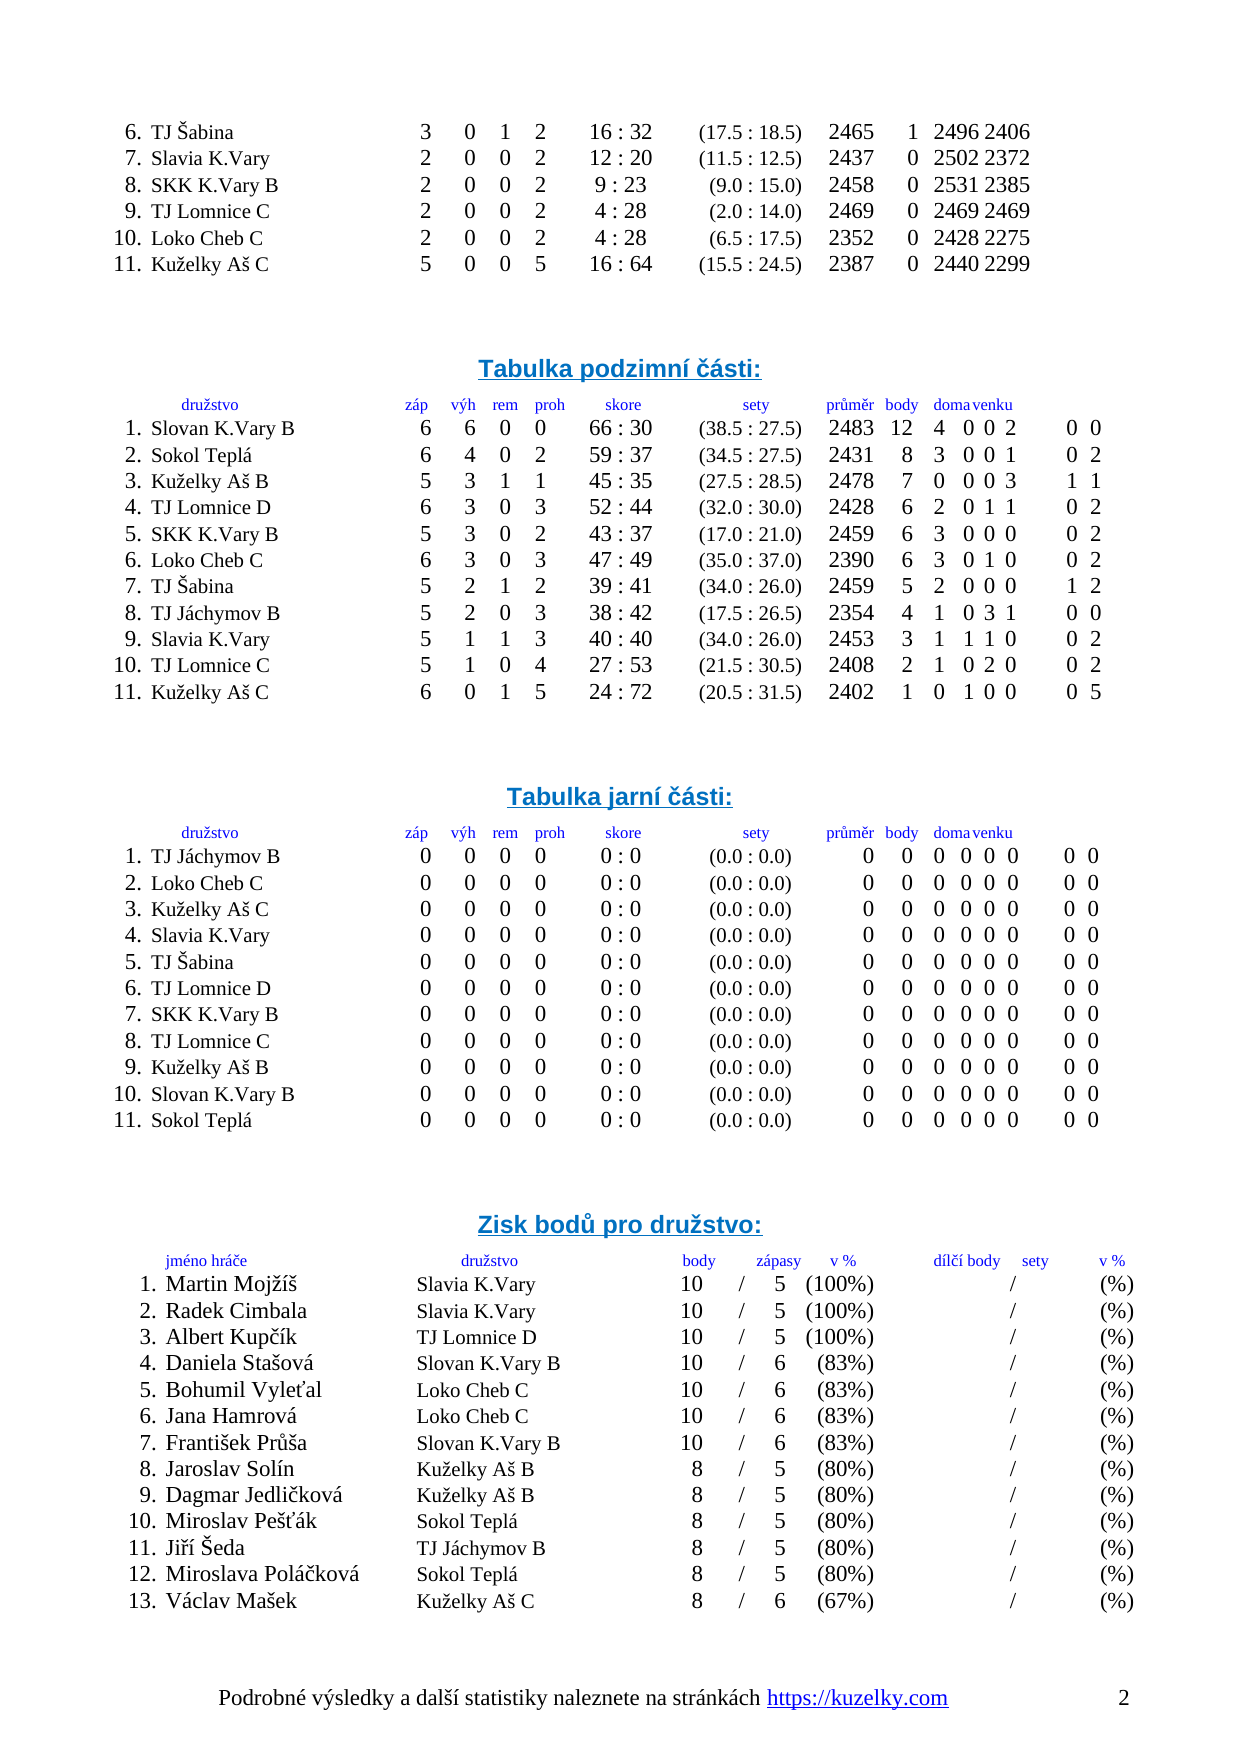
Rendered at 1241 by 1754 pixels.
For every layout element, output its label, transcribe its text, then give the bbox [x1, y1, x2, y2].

text 3. Kuželky Aš B 5 3 1 1 45 : 35 (27.5 : 28.5) 2478 7 0 0 0 3 1 1 [106, 467, 1134, 493]
text 5. Bohumil Vyleťal Loko Cheb C 10 / 6 (83%) / (%) [106, 1376, 1134, 1402]
text 11. Kuželky Aš C 6 0 1 5 24 : 72 (20.5 : 31.5) 2402 1 0 1 0 0 0 5 [106, 678, 1134, 704]
text 1. TJ Jáchymov B 0 0 0 0 0 : 0 (0.0 : 0.0) 0 0 0 0 0 0 0 0 [106, 842, 1134, 869]
text 9. TJ Lomnice C 2 0 0 2 4 : 28 (2.0 : 14.0) 2469 0 2469 2469 [106, 197, 1134, 223]
text 10. Miroslav Pešťák Sokol Teplá 8 / 5 (80%) / (%) [106, 1508, 1134, 1534]
text 8. TJ Jáchymov B 5 2 0 3 38 : 42 (17.5 : 26.5) 2354 4 1 0 3 1 0 0 [106, 599, 1134, 625]
text družstvo záp výh rem proh skore sety průměr body doma venku [106, 823, 1134, 842]
text družstvo záp výh rem proh skore sety průměr body doma venku [106, 395, 1134, 414]
text Tabulka jarní části: [94, 782, 1145, 811]
text 11. Jiří Šeda TJ Jáchymov B 8 / 5 (80%) / (%) [106, 1534, 1134, 1560]
text 6. Loko Cheb C 6 3 0 3 47 : 49 (35.0 : 37.0) 2390 6 3 0 1 0 0 2 [106, 546, 1134, 572]
text 9. Dagmar Jedličková Kuželky Aš B 8 / 5 (80%) / (%) [106, 1481, 1134, 1508]
text 5. TJ Šabina 0 0 0 0 0 : 0 (0.0 : 0.0) 0 0 0 0 0 0 0 0 [106, 948, 1134, 974]
text 8. SKK K.Vary B 2 0 0 2 9 : 23 (9.0 : 15.0) 2458 0 2531 2385 [106, 171, 1134, 197]
text Zisk bodů pro družstvo: [94, 1210, 1145, 1239]
text 3. Kuželky Aš C 0 0 0 0 0 : 0 (0.0 : 0.0) 0 0 0 0 0 0 0 0 [106, 895, 1134, 921]
text 7. TJ Šabina 5 2 1 2 39 : 41 (34.0 : 26.0) 2459 5 2 0 0 0 1 2 [106, 572, 1134, 599]
text 7. SKK K.Vary B 0 0 0 0 0 : 0 (0.0 : 0.0) 0 0 0 0 0 0 0 0 [106, 1001, 1134, 1027]
text 7. František Průša Slovan K.Vary B 10 / 6 (83%) / (%) [106, 1428, 1134, 1455]
text Tabulka podzimní části: [94, 354, 1145, 383]
text 9. Kuželky Aš B 0 0 0 0 0 : 0 (0.0 : 0.0) 0 0 0 0 0 0 0 0 [106, 1053, 1134, 1079]
text 1. Martin Mojžíš Slavia K.Vary 10 / 5 (100%) / (%) [106, 1270, 1134, 1297]
text 12. Miroslava Poláčková Sokol Teplá 8 / 5 (80%) / (%) [106, 1560, 1134, 1587]
text 6. Jana Hamrová Loko Cheb C 10 / 6 (83%) / (%) [106, 1402, 1134, 1428]
text 6. TJ Šabina 3 0 1 2 16 : 32 (17.5 : 18.5) 2465 1 2496 2406 [106, 118, 1134, 144]
text 1. Slovan K.Vary B 6 6 0 0 66 : 30 (38.5 : 27.5) 2483 12 4 0 0 2 0 0 [106, 414, 1134, 441]
text 2. Sokol Teplá 6 4 0 2 59 : 37 (34.5 : 27.5) 2431 8 3 0 0 1 0 2 [106, 441, 1134, 467]
text 11. Sokol Teplá 0 0 0 0 0 : 0 (0.0 : 0.0) 0 0 0 0 0 0 0 0 [106, 1106, 1134, 1132]
text 9. Slavia K.Vary 5 1 1 3 40 : 40 (34.0 : 26.0) 2453 3 1 1 1 0 0 2 [106, 625, 1134, 652]
text 10. TJ Lomnice C 5 1 0 4 27 : 53 (21.5 : 30.5) 2408 2 1 0 2 0 0 2 [106, 652, 1134, 678]
text 4. TJ Lomnice D 6 3 0 3 52 : 44 (32.0 : 30.0) 2428 6 2 0 1 1 0 2 [106, 493, 1134, 520]
text 10. Loko Cheb C 2 0 0 2 4 : 28 (6.5 : 17.5) 2352 0 2428 2275 [106, 223, 1134, 250]
text 8. TJ Lomnice C 0 0 0 0 0 : 0 (0.0 : 0.0) 0 0 0 0 0 0 0 0 [106, 1027, 1134, 1053]
text 2. Radek Cimbala Slavia K.Vary 10 / 5 (100%) / (%) [106, 1297, 1134, 1323]
text 3. Albert Kupčík TJ Lomnice D 10 / 5 (100%) / (%) [106, 1323, 1134, 1349]
text 8. Jaroslav Solín Kuželky Aš B 8 / 5 (80%) / (%) [106, 1455, 1134, 1481]
text 11. Kuželky Aš C 5 0 0 5 16 : 64 (15.5 : 24.5) 2387 0 2440 2299 [106, 250, 1134, 276]
text jméno hráče družstvo body zápasy v % dílčí body sety v % [106, 1251, 1134, 1270]
text 13. Václav Mašek Kuželky Aš C 8 / 6 (67%) / (%) [106, 1587, 1134, 1613]
text 5. SKK K.Vary B 5 3 0 2 43 : 37 (17.0 : 21.0) 2459 6 3 0 0 0 0 2 [106, 520, 1134, 546]
text 4. Slavia K.Vary 0 0 0 0 0 : 0 (0.0 : 0.0) 0 0 0 0 0 0 0 0 [106, 921, 1134, 948]
text 6. TJ Lomnice D 0 0 0 0 0 : 0 (0.0 : 0.0) 0 0 0 0 0 0 0 0 [106, 974, 1134, 1001]
text 7. Slavia K.Vary 2 0 0 2 12 : 20 (11.5 : 12.5) 2437 0 2502 2372 [106, 144, 1134, 171]
text 2. Loko Cheb C 0 0 0 0 0 : 0 (0.0 : 0.0) 0 0 0 0 0 0 0 0 [106, 869, 1134, 895]
text 10. Slovan K.Vary B 0 0 0 0 0 : 0 (0.0 : 0.0) 0 0 0 0 0 0 0 0 [106, 1079, 1134, 1106]
text 4. Daniela Stašová Slovan K.Vary B 10 / 6 (83%) / (%) [106, 1349, 1134, 1376]
